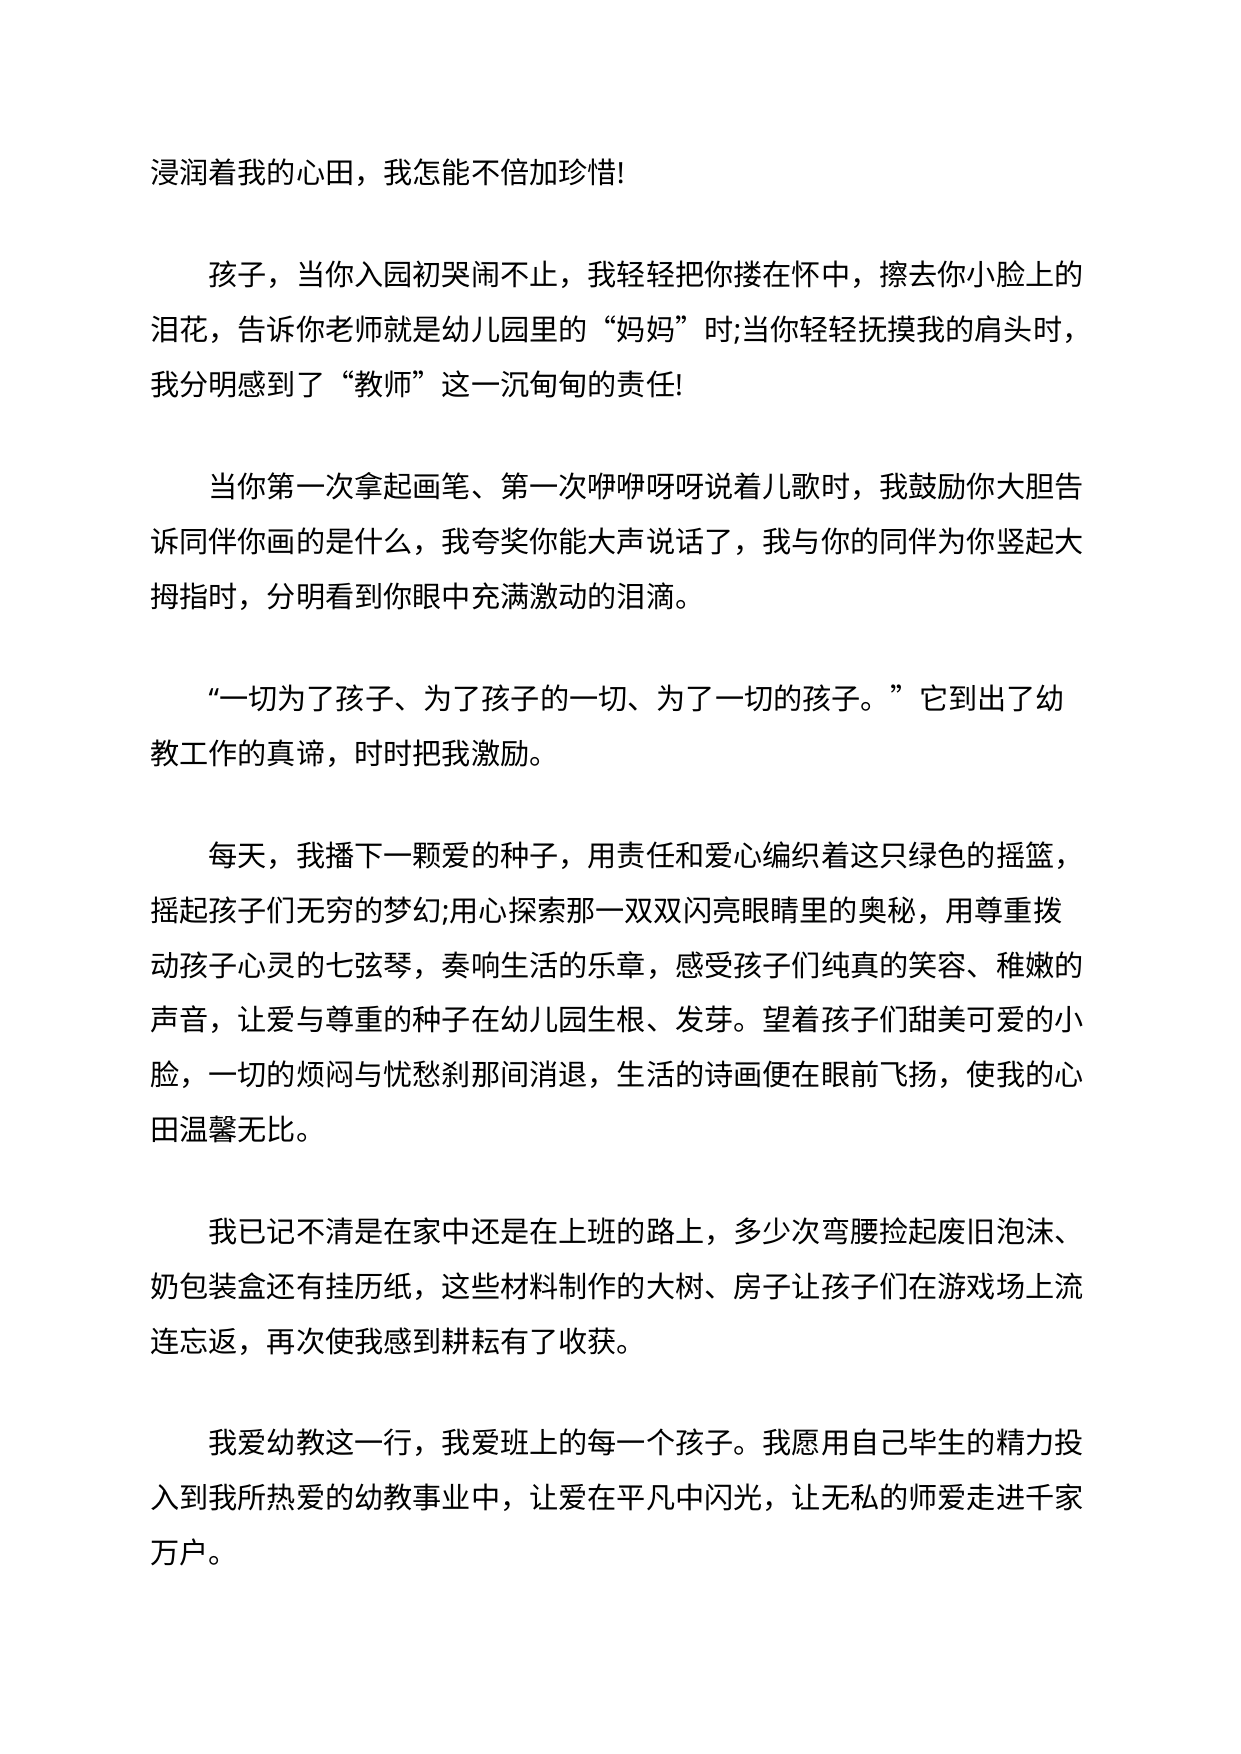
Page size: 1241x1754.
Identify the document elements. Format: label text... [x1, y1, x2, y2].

text 当你第一次拿起画笔、第一次咿咿呀呀说着儿歌时，我鼓励你大胆告诉同伴你画的是什么，我夸奖你能大声说话了，我与你的同伴为你竖起大拇指时，分明看到你眼中充满激动的泪滴。 [150, 464, 1090, 616]
text 孩子，当你入园初哭闹不止，我轻轻把你搂在怀中，擦去你小脸上的泪花，告诉你老师就是幼儿园里的“妈妈”时;当你轻轻抚摸我的肩头时，我分明感到了“教师”这一沉甸甸的责任! [150, 252, 1090, 404]
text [150, 150, 1090, 192]
text 我爱幼教这一行，我爱班上的每一个孩子。我愿用自己毕生的精力投入到我所热爱的幼教事业中，让爱在平凡中闪光，让无私的师爱走进千家万户。 [150, 1420, 1090, 1572]
text “一切为了孩子、为了孩子的一切、为了一切的孩子。”它到出了幼教工作的真谛，时时把我激励。 [150, 675, 1090, 773]
text 我已记不清是在家中还是在上班的路上，多少次弯腰捡起废旧泡沫、奶包装盒还有挂历纸，这些材料制作的大树、房子让孩子们在游戏场上流连忘返，再次使我感到耕耘有了收获。 [150, 1208, 1090, 1361]
text 每天，我播下一颗爱的种子，用责任和爱心编织着这只绿色的摇篮，摇起孩子们无穷的梦幻;用心探索那一双双闪亮眼睛里的奥秘，用尊重拨动孩子心灵的七弦琴，奏响生活的乐章，感受孩子们纯真的笑容、稚嫩的声音，让爱与尊重的种子在幼儿园生根、发芽。望着孩子们甜美可爱的小脸，一切的烦闷与忧愁刹那间消退，生活的诗画便在眼前飞扬，使我的心田温馨无比。 [150, 832, 1090, 1149]
